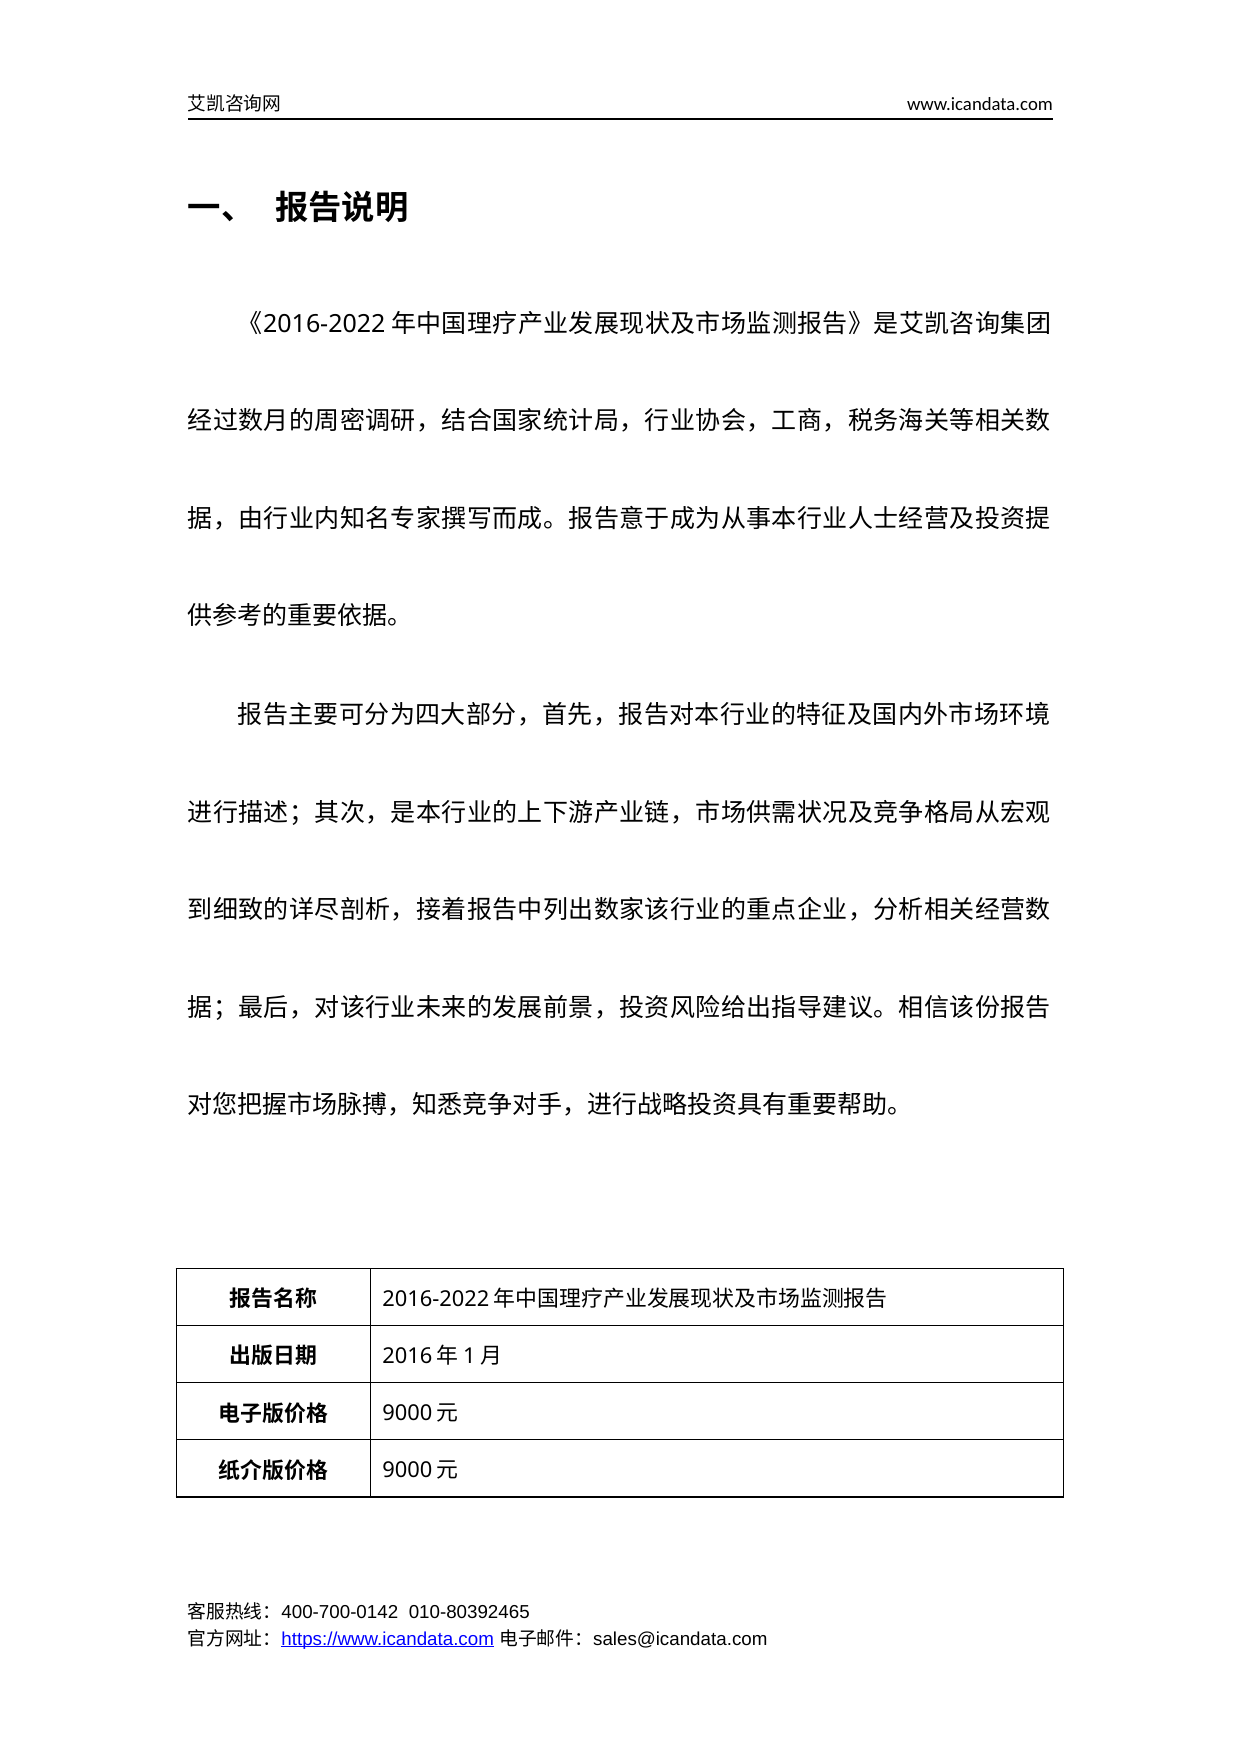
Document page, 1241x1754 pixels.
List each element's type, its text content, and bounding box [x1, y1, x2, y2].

table_cell 9000元 [371, 1383, 1063, 1439]
table_cell 2016年1月 [371, 1326, 1063, 1382]
table_cell 9000元 [371, 1440, 1063, 1496]
table_cell 电子版价格 [177, 1383, 370, 1439]
table_header 报告名称 [177, 1269, 370, 1325]
table_cell 纸介版价格 [177, 1440, 370, 1496]
subtitle 报告说明 [187, 172, 1053, 237]
text 报告主要可分为四大部分，首先，报告对本行业的特征及国内外市场环境进行描述；其次，是本行业的上下游产业链，市场供需状况及竞争格局从宏观到细致的详尽剖析，接着报告中列出数家该行业的重点企业，分析相关经营数据；最后，对该行业未来的发展前景，投资风险给出指导建议。相信该份报告对您把握市场脉搏，知悉竞争对手，进行战略投资具有重要帮助。 [187, 681, 1053, 1136]
text 《2016-2022年中国理疗产业发展现状及市场监测报告》是艾凯咨询集团经过数月的周密调研，结合国家统计局，行业协会，工商，税务海关等相关数据，由行业内知名专家撰写而成。报告意于成为从事本行业人士经营及投资提供参考的重要依据。 [187, 289, 1053, 646]
table_header 2016-2022年中国理疗产业发展现状及市场监测报告 [371, 1269, 1063, 1325]
table_cell 出版日期 [177, 1326, 370, 1382]
